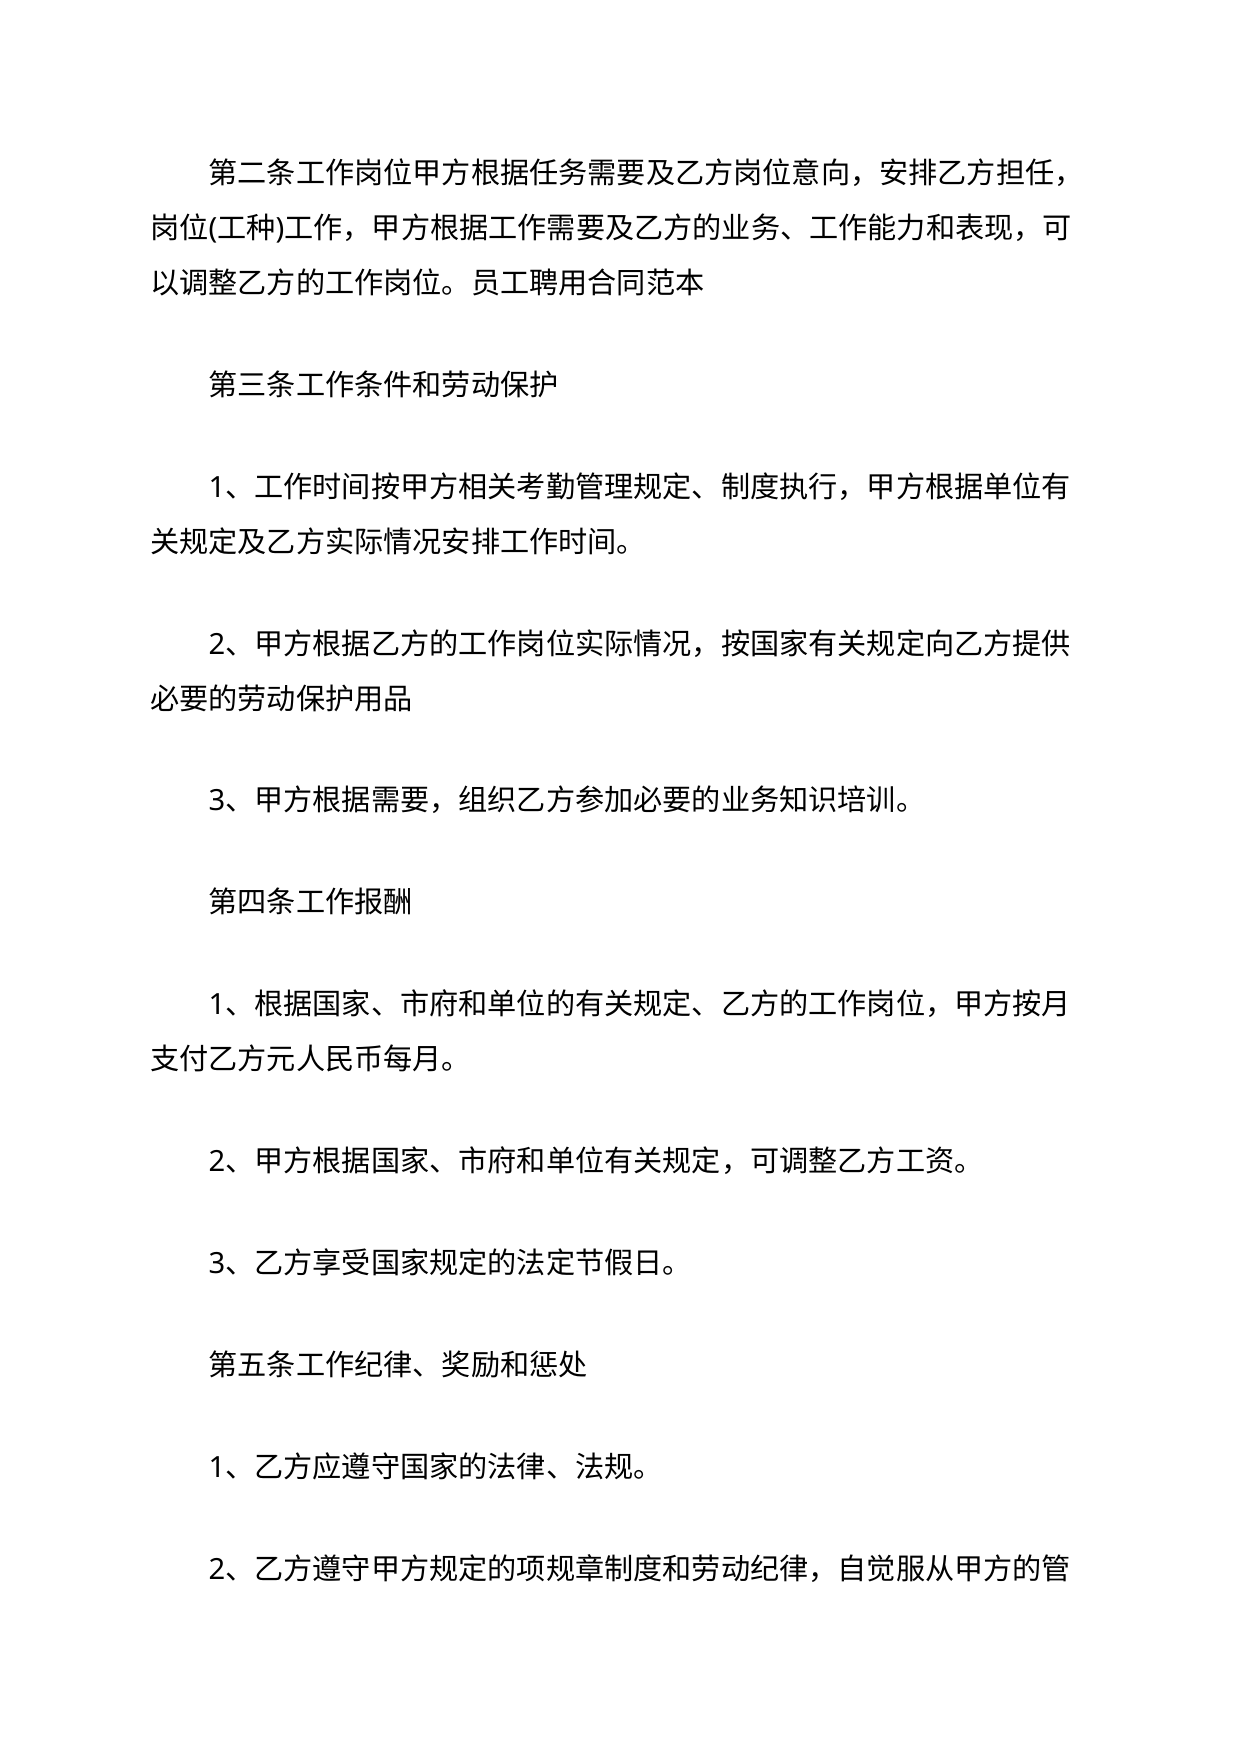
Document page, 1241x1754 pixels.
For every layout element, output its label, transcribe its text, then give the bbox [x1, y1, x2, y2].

text 1、乙方应遵守国家的法律、法规。 [150, 1443, 1090, 1486]
text 第二条工作岗位甲方根据任务需要及乙方岗位意向，安排乙方担任，岗位(工种)工作，甲方根据工作需要及乙方的业务、工作能力和表现，可以调整乙方的工作岗位。员工聘用合同范本 [150, 150, 1090, 302]
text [150, 1545, 1090, 1588]
text 第五条工作纪律、奖励和惩处 [150, 1341, 1090, 1384]
text 3、甲方根据需要，组织乙方参加必要的业务知识培训。 [150, 777, 1090, 819]
text 1、工作时间按甲方相关考勤管理规定、制度执行，甲方根据单位有关规定及乙方实际情况安排工作时间。 [150, 463, 1090, 561]
text 2、甲方根据乙方的工作岗位实际情况，按国家有关规定向乙方提供必要的劳动保护用品 [150, 620, 1090, 717]
text 第四条工作报酬 [150, 879, 1090, 921]
text 2、甲方根据国家、市府和单位有关规定，可调整乙方工资。 [150, 1137, 1090, 1180]
text 第三条工作条件和劳动保护 [150, 362, 1090, 404]
text 3、乙方享受国家规定的法定节假日。 [150, 1239, 1090, 1282]
text 1、根据国家、市府和单位的有关规定、乙方的工作岗位，甲方按月支付乙方元人民币每月。 [150, 981, 1090, 1078]
